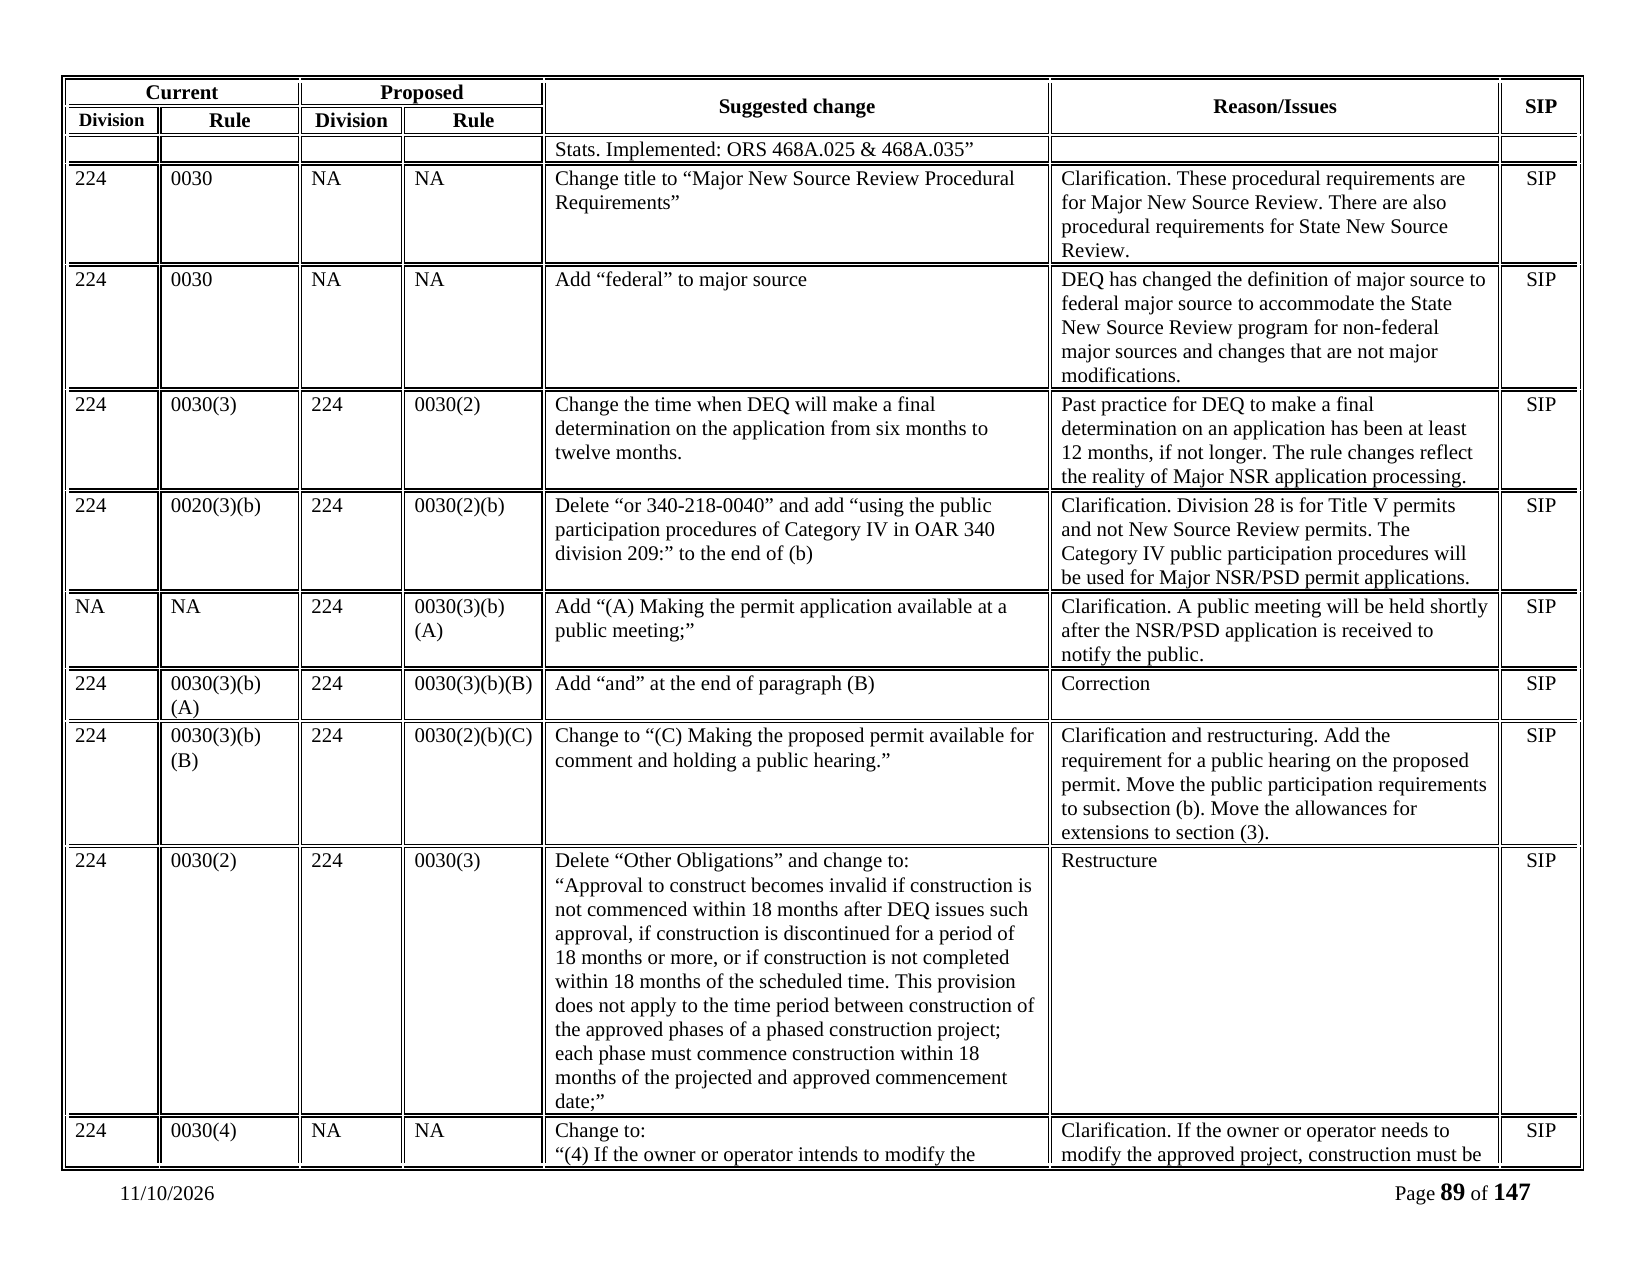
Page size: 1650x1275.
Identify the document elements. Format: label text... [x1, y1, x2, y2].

table_header SIP [1500, 79, 1580, 132]
table_cell Division [302, 108, 401, 132]
table_header Current [64, 77, 300, 104]
table_header Reason/Issues [1050, 77, 1500, 132]
table_cell Rule [405, 108, 541, 132]
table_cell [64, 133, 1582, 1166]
table_cell Rule [162, 108, 298, 132]
table_header Suggested change [544, 77, 1050, 132]
table_cell Division [64, 104, 159, 132]
table_header Proposed [300, 77, 544, 104]
